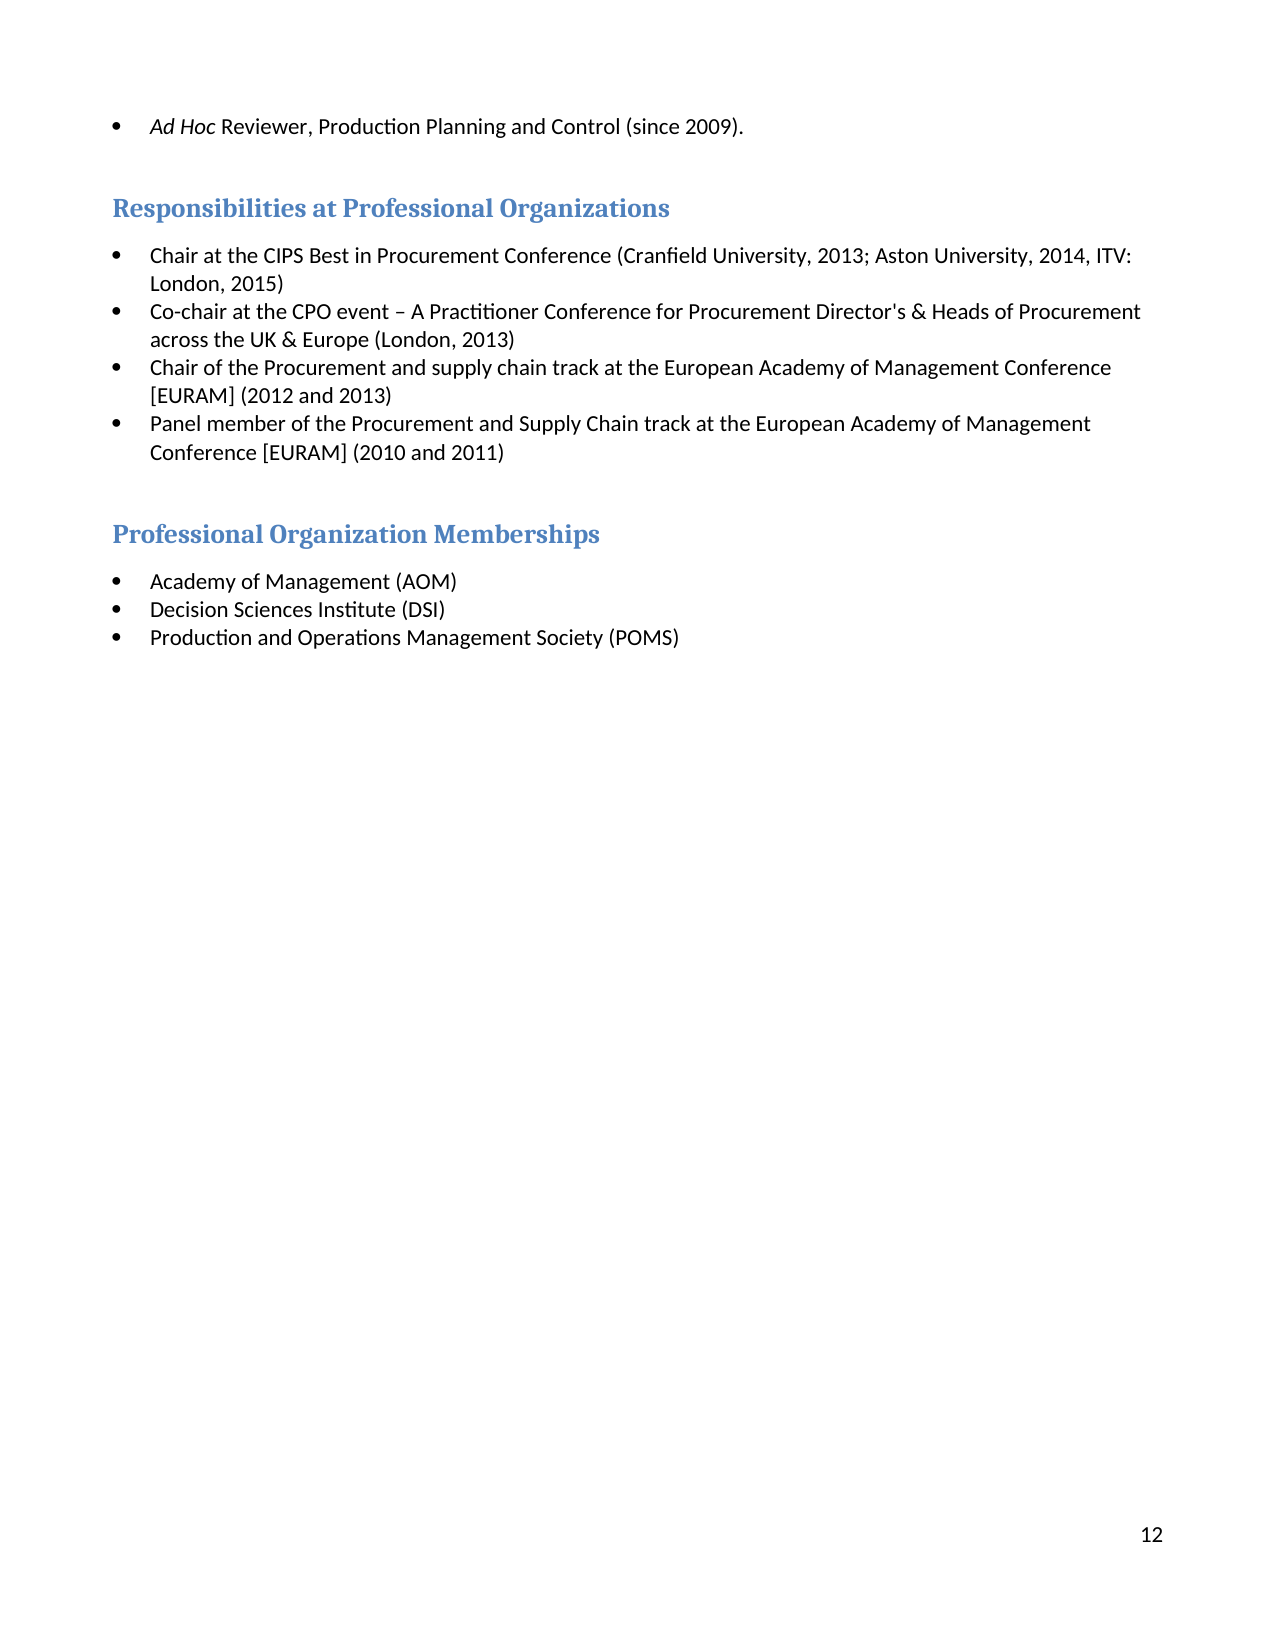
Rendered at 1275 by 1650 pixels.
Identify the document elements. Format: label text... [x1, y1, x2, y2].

list Academy of Management (AOM) [112, 567, 1163, 595]
list Decision Sciences Institute (DSI) [112, 595, 1163, 623]
subtitle Professional Organization Memberships [112, 519, 1163, 550]
list Co-chair at the CPO event – A Practitioner Conference for Procurement Director's & Heads of Procurement across the UK & Europe (London, 2013) [112, 297, 1163, 353]
list Panel member of the Procurement and Supply Chain track at the European Academy of Management Conference [EURAM] (2010 and 2011) [112, 409, 1163, 466]
list Ad Hoc Reviewer, Production Planning and Control (since 2009). [112, 112, 1163, 140]
list Production and Operations Management Society (POMS) [112, 623, 1163, 651]
subtitle Responsibilities at Professional Organizations [112, 193, 1163, 224]
list Chair at the CIPS Best in Procurement Conference (Cranfield University, 2013; Aston University, 2014, ITV: London, 2015) [112, 241, 1163, 297]
list Chair of the Procurement and supply chain track at the European Academy of Management Conference [EURAM] (2012 and 2013) [112, 353, 1163, 409]
